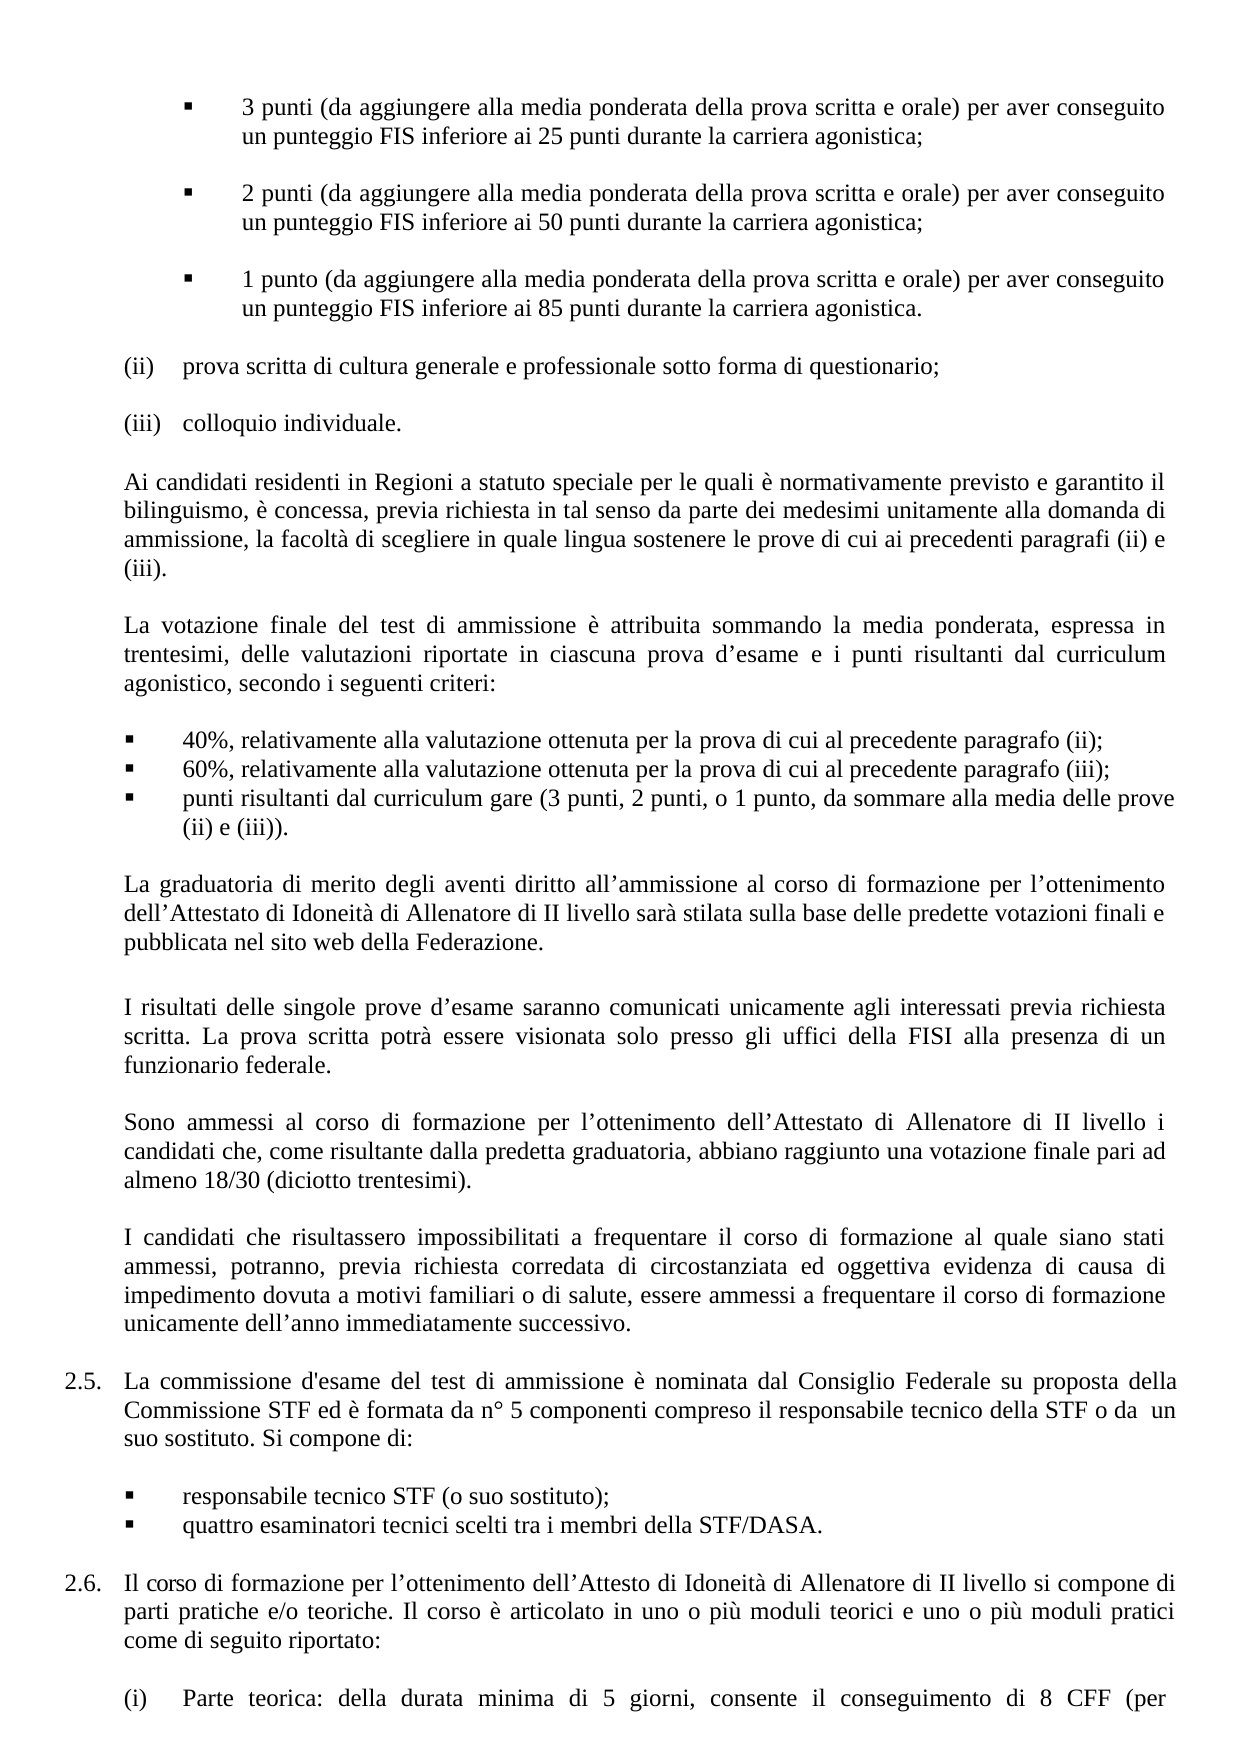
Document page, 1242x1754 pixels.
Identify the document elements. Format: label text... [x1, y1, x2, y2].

text Sono ammessi al corso di formazione per l’ottenimento dell’Attestato di Allenatore di II livello i candidati che, come risultante dalla predetta graduatoria, abbiano raggiunto una votazione finale pari ad almeno 18/30 (diciotto trentesimi). [123, 1107, 1166, 1193]
text La votazione finale del test di ammissione è attribuita sommando la media ponderata, espressa in trentesimi, delle valutazioni riportate in ciascuna prova d’esame e i punti risultanti dal curriculum agonistico, secondo i seguenti criteri: [123, 611, 1166, 697]
list colloquio individuale. [123, 408, 1166, 437]
list quattro esaminatori tecnici scelti tra i membri della STF/DASA. [123, 1510, 1177, 1539]
list prova scritta di cultura generale e professionale sotto forma di questionario; [123, 351, 1166, 379]
text La graduatoria di merito degli aventi diritto all’ammissione al corso di formazione per l’ottenimento dell’Attestato di Idoneità di Allenatore di II livello sarà stilata sulla base delle predette votazioni finali e pubblicata nel sito web della Federazione. [123, 869, 1166, 956]
list responsabile tecnico STF (o suo sostituto); [123, 1481, 1177, 1510]
list 1 punto (da aggiungere alla media ponderata della prova scritta e orale) per aver conseguito un punteggio FIS inferiore ai 85 punti durante la carriera agonistica. [182, 264, 1166, 322]
list 40%, relativamente alla valutazione ottenuta per la prova di cui al precedente paragrafo (ii); [123, 726, 1177, 754]
list 3 punti (da aggiungere alla media ponderata della prova scritta e orale) per aver conseguito un punteggio FIS inferiore ai 25 punti durante la carriera agonistica; [182, 92, 1166, 149]
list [123, 1683, 1166, 1712]
text I risultati delle singole prove d’esame saranno comunicati unicamente agli interessati previa richiesta scritta. La prova scritta potrà essere visionata solo presso gli uffici della FISI alla presenza di un funzionario federale. [123, 992, 1166, 1078]
subtitle La commissione d'esame del test di ammissione è nominata dal Consiglio Federale su proposta della Commissione STF ed è formata da n° 5 componenti compreso il responsabile tecnico della STF o da un suo sostituto. Si compone di: [64, 1366, 1177, 1452]
text I candidati che risultassero impossibilitati a frequentare il corso di formazione al quale siano stati ammessi, potranno, previa richiesta corredata di circostanziata ed oggettiva evidenza di causa di impedimento dovuta a motivi familiari o di salute, essere ammessi a frequentare il corso di formazione unicamente dell’anno immediatamente successivo. [123, 1222, 1166, 1337]
subtitle Il corso di formazione per l’ottenimento dell’Attesto di Idoneità di Allenatore di II livello si compone di parti pratiche e/o teoriche. Il corso è articolato in uno o più moduli teorici e uno o più moduli pratici come di seguito riportato: [64, 1568, 1177, 1654]
list 2 punti (da aggiungere alla media ponderata della prova scritta e orale) per aver conseguito un punteggio FIS inferiore ai 50 punti durante la carriera agonistica; [182, 178, 1166, 236]
list punti risultanti dal curriculum gare (3 punti, 2 punti, o 1 punto, da sommare alla media delle prove (ii) e (iii)). [123, 783, 1177, 841]
list 60%, relativamente alla valutazione ottenuta per la prova di cui al precedente paragrafo (iii); [123, 754, 1177, 783]
text Ai candidati residenti in Regioni a statuto speciale per le quali è normativamente previsto e garantito il bilinguismo, è concessa, previa richiesta in tal senso da parte dei medesimi unitamente alla domanda di ammissione, la facoltà di scegliere in quale lingua sostenere le prove di cui ai precedenti paragrafi (ii) e (iii). [123, 467, 1166, 582]
